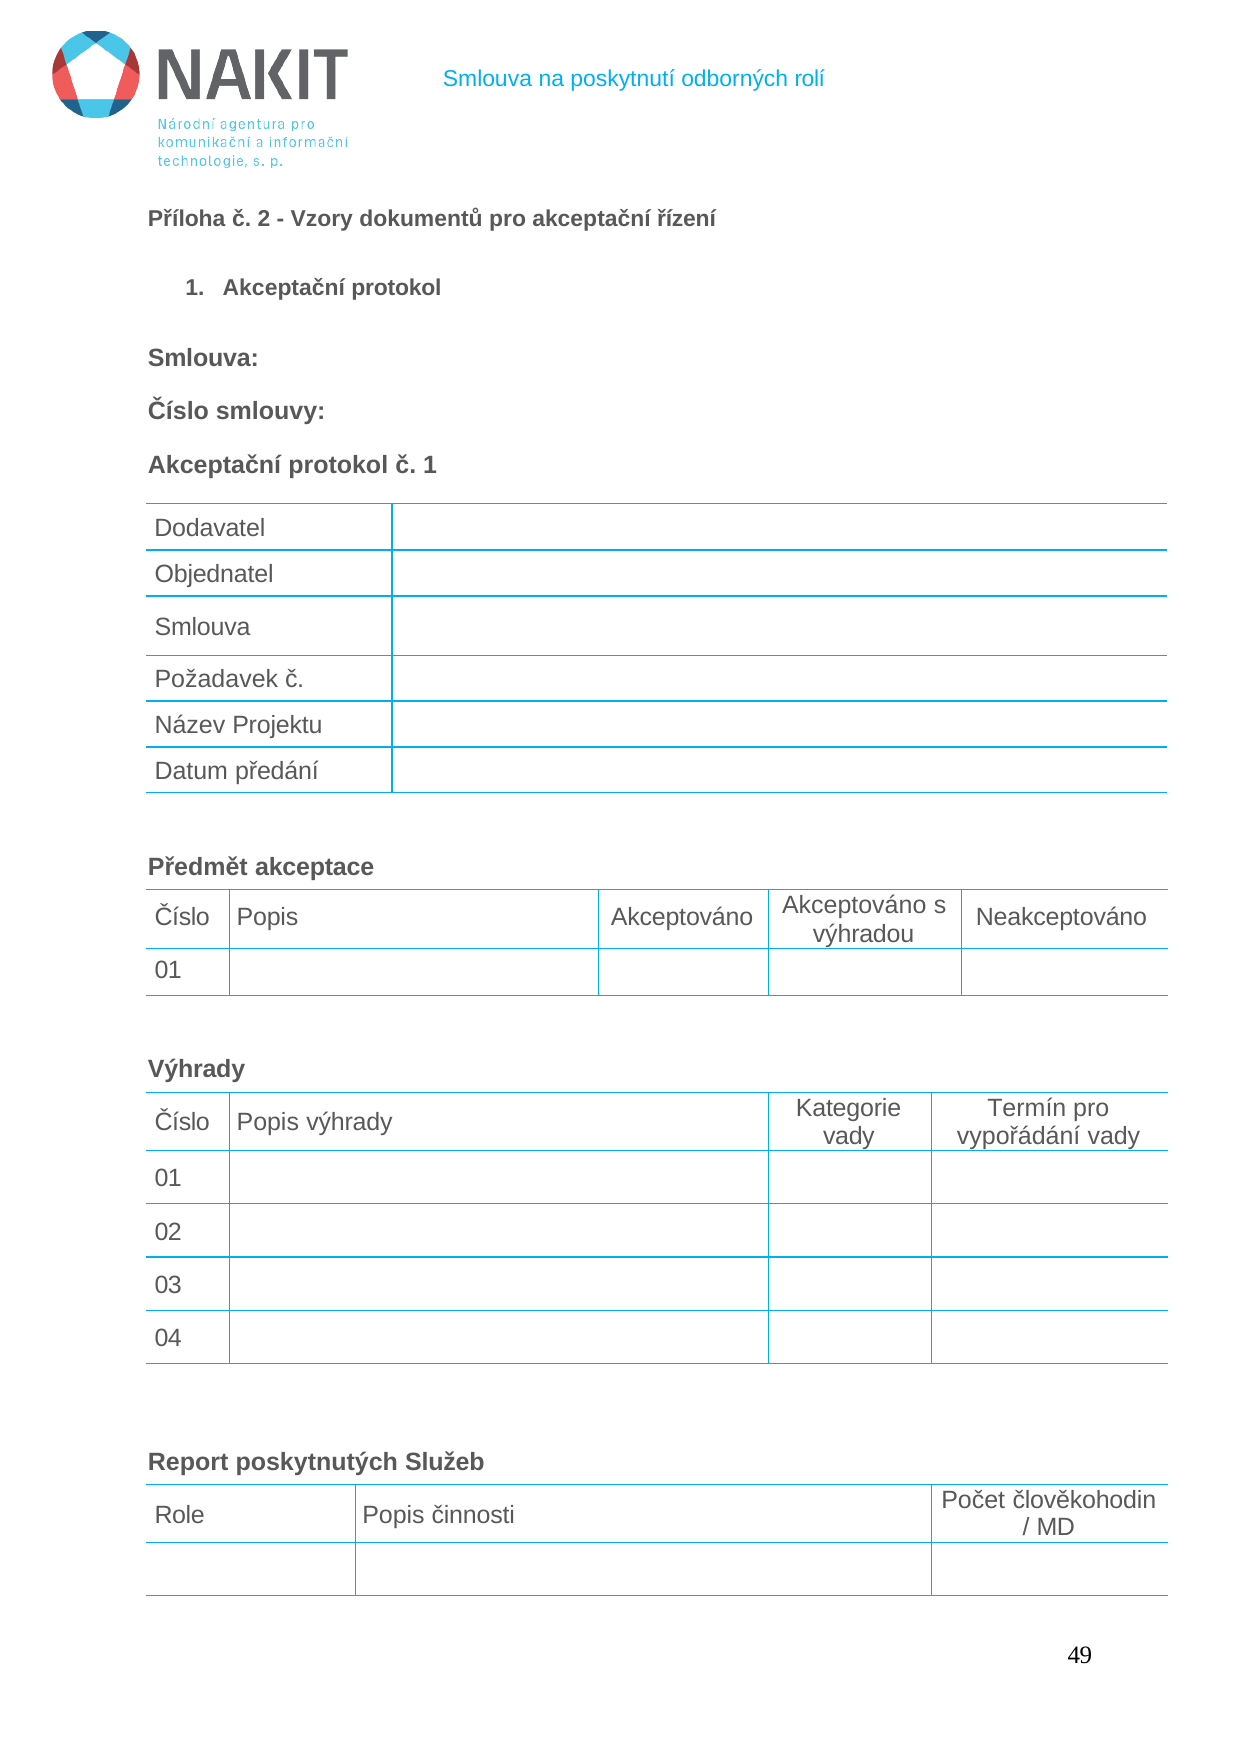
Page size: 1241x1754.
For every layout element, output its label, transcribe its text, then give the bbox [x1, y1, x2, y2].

table_cell [932, 1311, 1167, 1363]
table_cell [230, 1311, 768, 1363]
table_cell [393, 702, 1167, 746]
table_cell [932, 1543, 1167, 1595]
text Výhrady [148, 1054, 1178, 1083]
table_header Popis [230, 890, 598, 948]
text Číslo smlouvy: Akceptační protokol č. 1 [148, 396, 456, 478]
table_cell [769, 949, 961, 995]
text Příloha č. 2 - Vzory dokumentů pro akceptační řízení [148, 205, 1178, 232]
table_cell [932, 1258, 1167, 1310]
table_cell [356, 1543, 931, 1595]
table_cell Smlouva [146, 597, 391, 655]
table_header Akceptováno [599, 890, 768, 948]
table_cell [769, 1151, 931, 1203]
table_header Neakceptováno [962, 890, 1168, 948]
table_cell [146, 1543, 355, 1595]
table_header Role [146, 1485, 355, 1542]
table_cell [230, 1204, 768, 1256]
table_header Kategorie vady [769, 1093, 931, 1150]
table_cell Objednatel [146, 551, 391, 595]
table_cell [230, 1151, 768, 1203]
picture [52, 31, 348, 168]
list Akceptační protokol [185, 274, 1178, 300]
table_cell 03 [146, 1258, 229, 1310]
table_cell [769, 1311, 931, 1363]
table_cell 02 [146, 1204, 229, 1256]
table_header [393, 504, 1167, 549]
table_cell 01 [146, 949, 229, 995]
table_cell [932, 1151, 1167, 1203]
table_cell [393, 656, 1167, 700]
table_cell [769, 1204, 931, 1256]
table_cell 04 [146, 1311, 229, 1363]
table_cell Požadavek č. [146, 656, 391, 700]
text Předmět akceptace [148, 852, 1178, 881]
table_cell [230, 949, 598, 995]
table_cell [393, 551, 1167, 595]
table_cell [230, 1258, 768, 1310]
table_cell [769, 1258, 931, 1310]
table_header Popis činnosti [356, 1485, 931, 1542]
table_cell [932, 1204, 1167, 1256]
table_header Počet člověkohodin / MD [932, 1485, 1167, 1542]
table_cell Datum předání [146, 748, 391, 792]
table_header Akceptováno s výhradou [769, 890, 961, 948]
table_cell Název Projektu [146, 702, 391, 746]
table_cell [599, 949, 768, 995]
table_header Číslo [146, 1093, 229, 1150]
table_cell [393, 597, 1167, 655]
table_cell [962, 949, 1168, 995]
table_header Dodavatel [146, 504, 391, 549]
table_header Termín pro vypořádání vady [932, 1093, 1167, 1150]
text Smlouva: [148, 342, 1178, 371]
table_header Popis výhrady [230, 1093, 768, 1150]
table_cell [393, 748, 1167, 792]
table_cell 01 [146, 1151, 229, 1203]
table_header Číslo [146, 890, 229, 948]
text Report poskytnutých Služeb [148, 1447, 1178, 1476]
